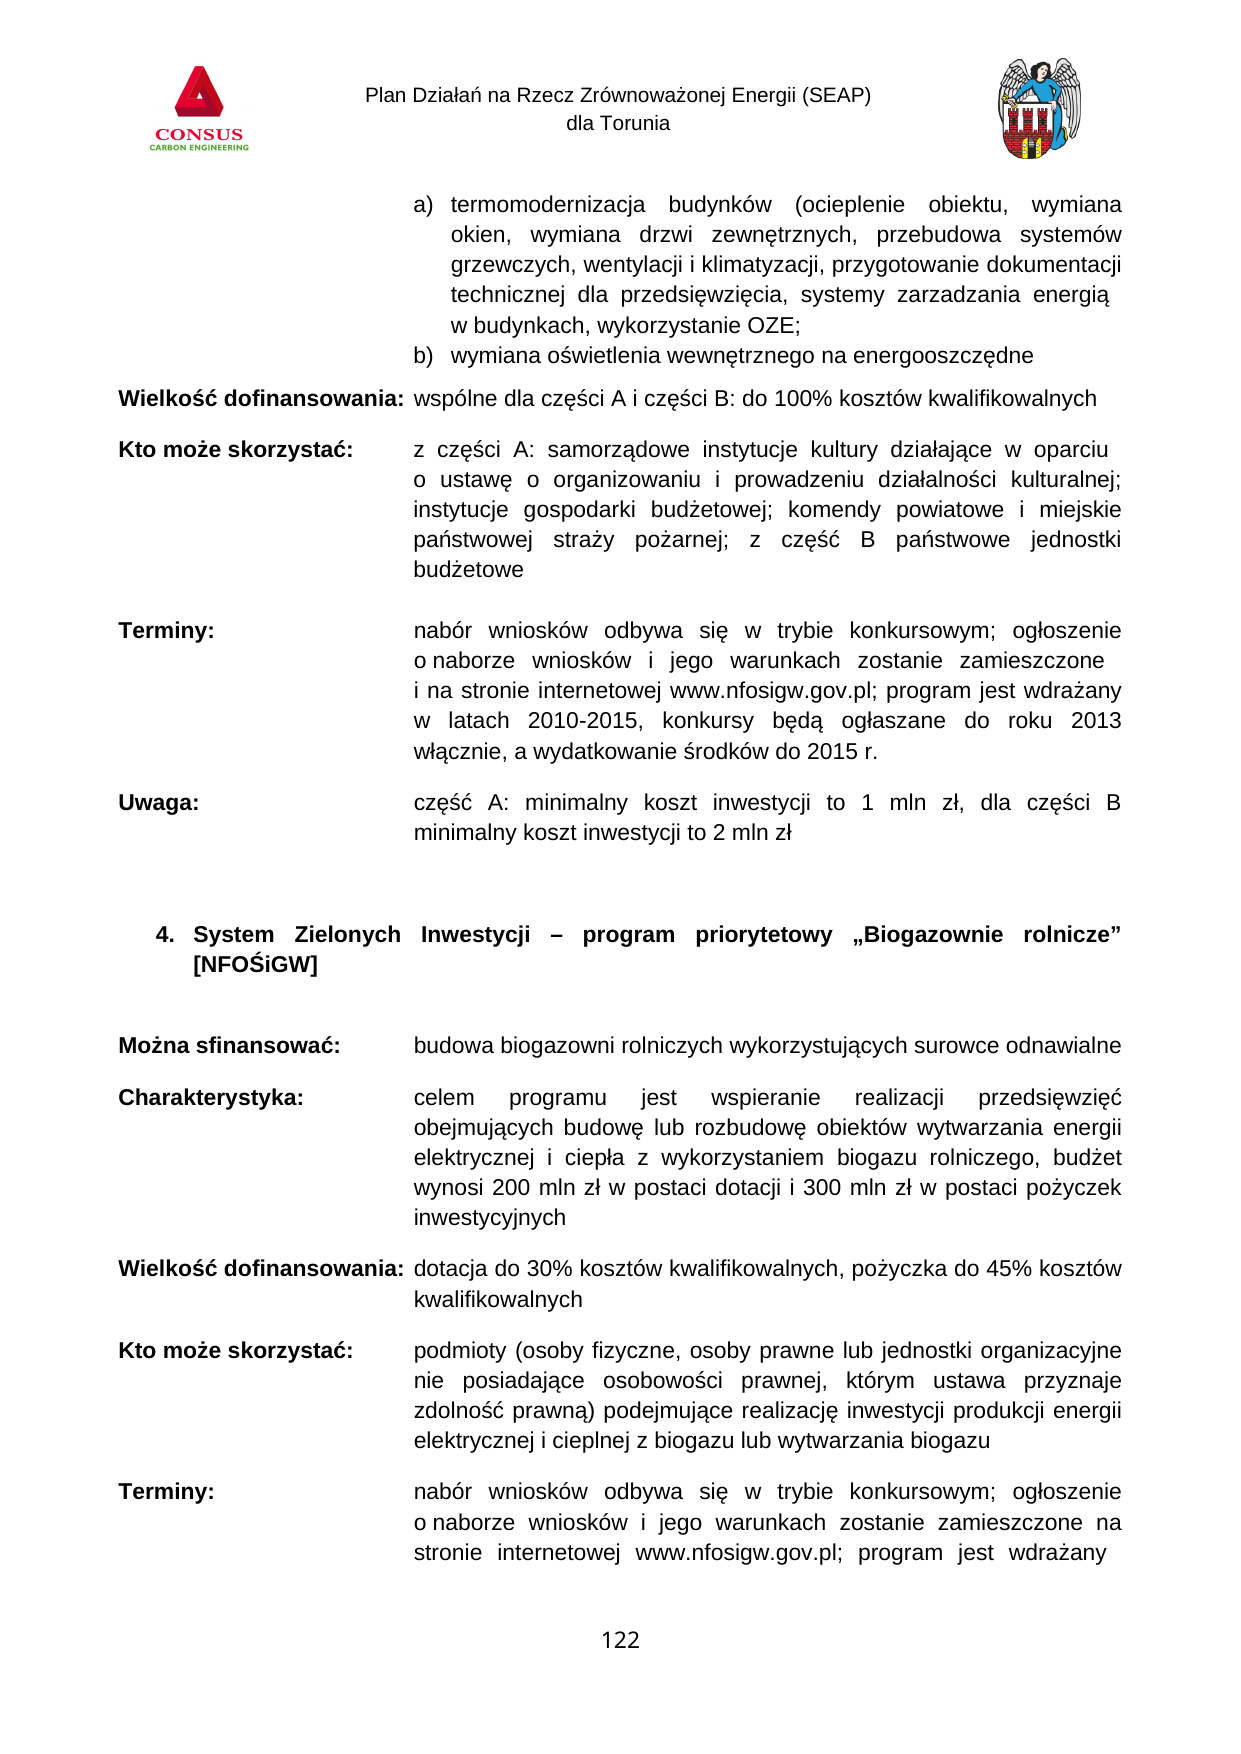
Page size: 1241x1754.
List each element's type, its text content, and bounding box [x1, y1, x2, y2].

text Kto może skorzystać: podmioty (osoby fizyczne, osoby prawne lub jednostki organizacyjne nie posiadające osobowości prawnej, którym ustawa przyznaje zdolność prawną) podejmujące realizację inwestycji produkcji energii elektrycznej i cieplnej z biogazu lub wytwarzania biogazu [118, 1337, 1122, 1454]
text Uwaga: część A: minimalny koszt inwestycji to 1 mln zł, dla części B minimalny koszt inwestycji to 2 mln zł [118, 789, 1122, 845]
list termomodernizacja budynków (ocieplenie obiektu, wymiana okien, wymiana drzwi zewnętrznych, przebudowa systemów grzewczych, wentylacji i klimatyzacji, przygotowanie dokumentacji technicznej dla przedsięwzięcia, systemy zarzadzania energią w budynkach, wykorzystanie OZE; [413, 191, 1122, 338]
text Wielkość dofinansowania: dotacja do 30% kosztów kwalifikowalnych, pożyczka do 45% kosztów kwalifikowalnych [118, 1255, 1122, 1312]
text Charakterystyka: celem programu jest wspieranie realizacji przedsięwzięć obejmujących budowę lub rozbudowę obiektów wytwarzania energii elektrycznej i ciepła z wykorzystaniem biogazu rolniczego, budżet wynosi 200 mln zł w postaci dotacji i 300 mln zł w postaci pożyczek inwestycyjnych [118, 1083, 1122, 1231]
list System Zielonych Inwestycji – program priorytetowy „Biogazownie rolnicze” [NFOŚiGW] [156, 921, 1122, 978]
text Można sfinansować: budowa biogazowni rolniczych wykorzystujących surowce odnawialne [118, 1032, 1122, 1059]
text Kto może skorzystać: z części A: samorządowe instytucje kultury działające w oparciu o ustawę o organizowaniu i prowadzeniu działalności kulturalnej; instytucje gospodarki budżetowej; komendy powiatowe i miejskie państwowej straży pożarnej; z część B państwowe jednostki budżetowe [118, 436, 1122, 583]
picture [998, 58, 1081, 159]
text Wielkość dofinansowania: wspólne dla części A i części B: do 100% kosztów kwalifikowalnych [118, 384, 1122, 411]
picture [145, 62, 253, 156]
text Terminy: nabór wniosków odbywa się w trybie konkursowym; ogłoszenie o naborze wniosków i jego warunkach zostanie zamieszczone i na stronie internetowej www.nfosigw.gov.pl; program jest wdrażany w latach 2010-2015, konkursy będą ogłaszane do roku 2013 włącznie, a wydatkowanie środków do 2015 r. [118, 617, 1122, 764]
list wymiana oświetlenia wewnętrznego na energooszczędne [413, 342, 1122, 368]
